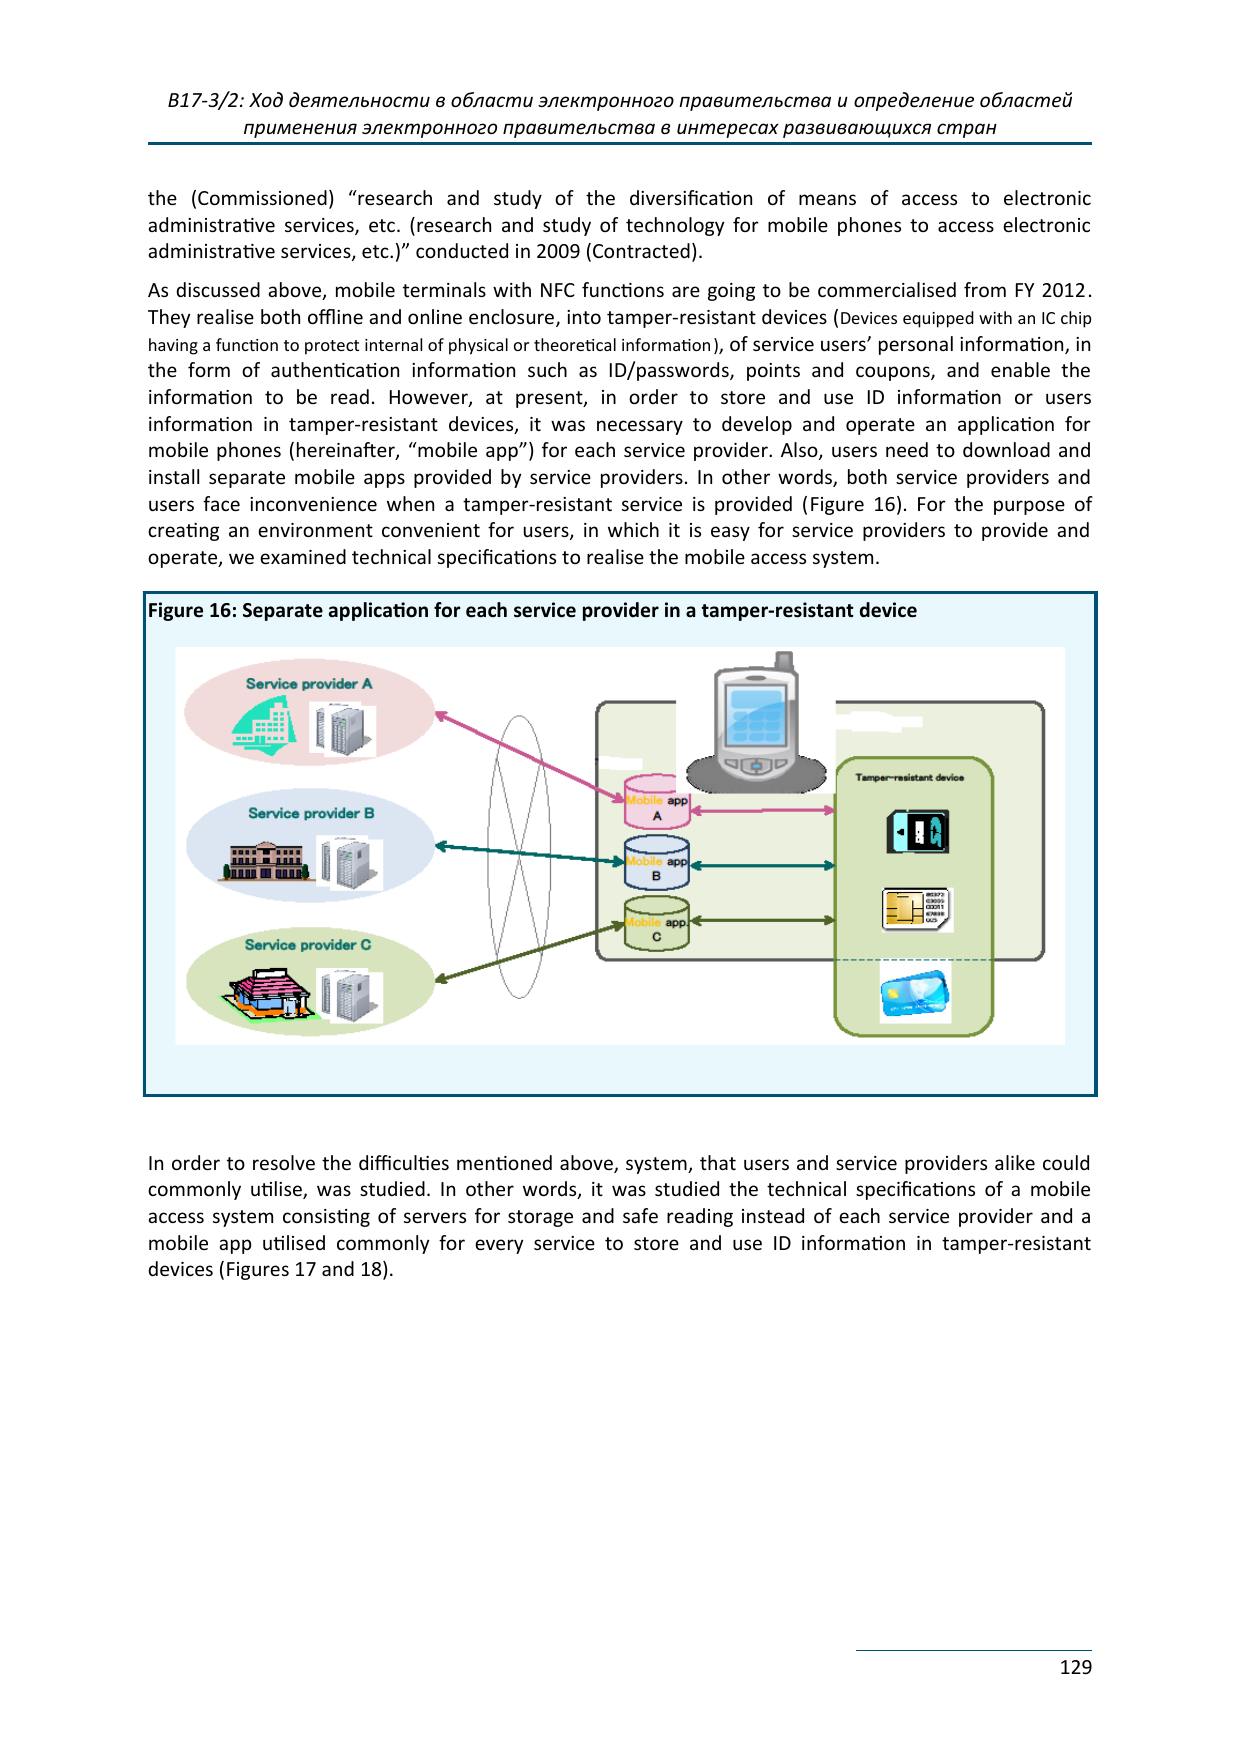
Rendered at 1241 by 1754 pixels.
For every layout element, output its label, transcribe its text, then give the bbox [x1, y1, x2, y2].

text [148, 184, 1092, 264]
title Figure 16: Separate application for each service provider in a tamper-resistant device [146, 594, 1094, 623]
picture [175, 647, 1065, 1045]
text As discussed above, mobile terminals with NFC functions are going to be commercialised from FY 2012. They realise both offline and online enclosure, into tamper-resistant devices (Devices equipped with an IC chip having a function to protect internal of physical or theoretical information), of service users’ personal information, in the form of authentication information such as ID/passwords, points and coupons, and enable the information to be read. However, at present, in order to store and use ID information or users information in tamper-resistant devices, it was necessary to develop and operate an application for mobile phones (hereinafter, “mobile app”) for each service provider. Also, users need to download and install separate mobile apps provided by service providers. In other words, both service providers and users face inconvenience when a tamper-resistant service is provided (Figure 16). For the purpose of creating an environment convenient for users, in which it is easy for service providers to provide and operate, we examined technical specifications to realise the mobile access system. [148, 277, 1092, 570]
text In order to resolve the difficulties mentioned above, system, that users and service providers alike could commonly utilise, was studied. In other words, it was studied the technical specifications of a mobile access system consisting of servers for storage and safe reading instead of each service provider and a mobile app utilised commonly for every service to store and use ID information in tamper-resistant devices (Figures 17 and 18). [148, 1149, 1092, 1282]
